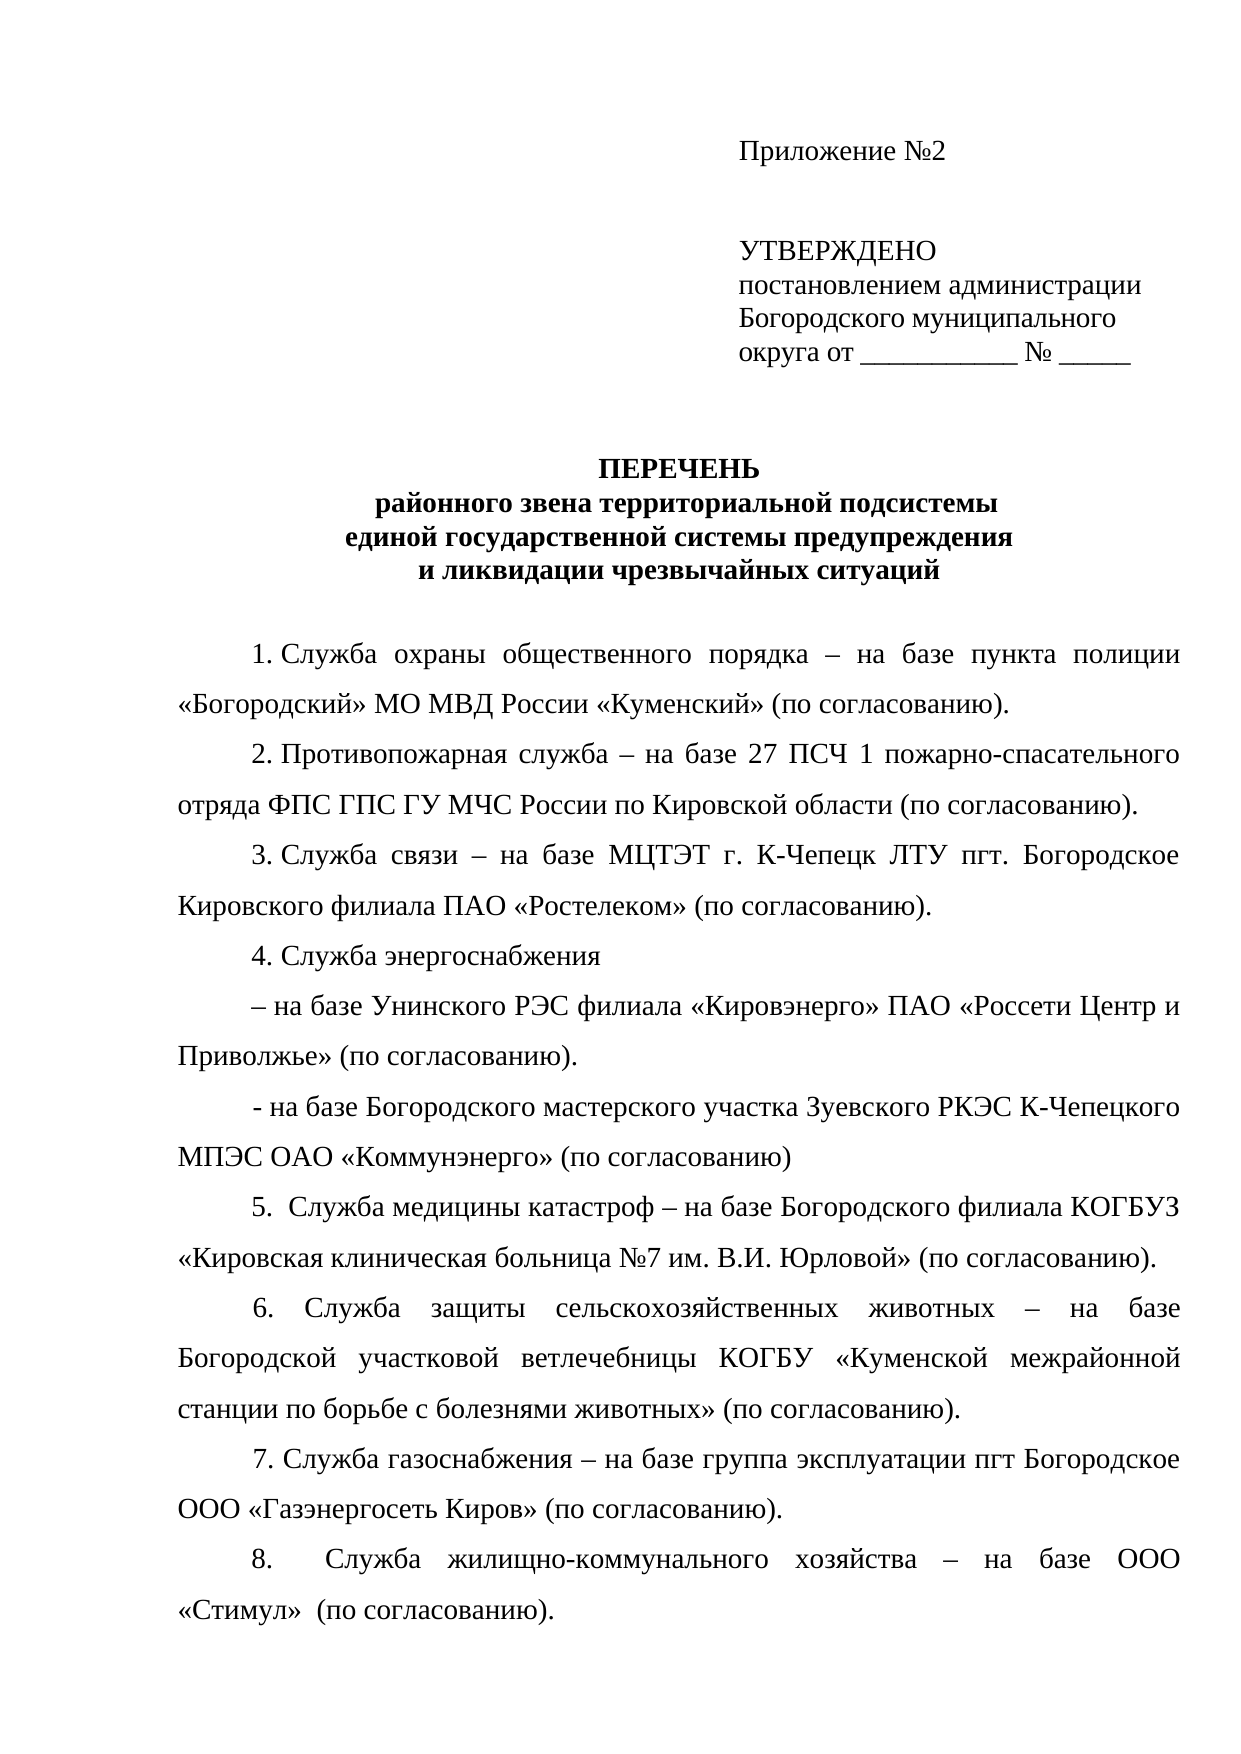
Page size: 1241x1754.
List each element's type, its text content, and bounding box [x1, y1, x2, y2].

list Служба энергоснабжения [177, 938, 1181, 971]
text постановлением администрации [738, 267, 1181, 301]
text Богородского муниципального округа от ___________ № _____ [738, 301, 1181, 368]
text районного звена территориальной подсистемы [177, 485, 1181, 519]
text и ликвидации чрезвычайных ситуаций [177, 552, 1181, 586]
list Противопожарная служба – на базе 27 ПСЧ 1 пожарно-спасательного отряда ФПС ГПС ГУ МЧС России по Кировской области (по согласованию). [177, 737, 1181, 821]
text Приложение №2 [177, 133, 1181, 166]
list Служба охраны общественного порядка – на базе пункта полиции «Богородский» МО МВД России «Куменский» (по согласованию). [177, 636, 1181, 720]
list Служба жилищно-коммунального хозяйства – на базе ООО «Стимул» (по согласованию). [177, 1542, 1181, 1626]
text УТВЕРЖДЕНО [177, 233, 1181, 267]
text ПЕРЕЧЕНЬ [177, 452, 1181, 485]
text 7. Служба газоснабжения – на базе группа эксплуатации пгт Богородское ООО «Газэнергосеть Киров» (по согласованию). [177, 1441, 1181, 1525]
list Служба связи – на базе МЦТЭТ г. К-Чепецк ЛТУ пгт. Богородское Кировского филиала ПАО «Ростелеком» (по согласованию). [177, 837, 1181, 921]
list Служба медицины катастроф – на базе Богородского филиала КОГБУЗ «Кировская клиническая больница №7 им. В.И. Юрловой» (по согласованию). [177, 1189, 1181, 1273]
text единой государственной системы предупреждения [177, 519, 1181, 552]
text – на базе Унинского РЭС филиала «Кировэнерго» ПАО «Россети Центр и Приволжье» (по согласованию). [177, 988, 1181, 1072]
text - на базе Богородского мастерского участка Зуевского РКЭС К-Чепецкого МПЭС ОАО «Коммунэнерго» (по согласованию) [177, 1089, 1181, 1173]
text 6. Служба защиты сельскохозяйственных животных – на базе Богородской участковой ветлечебницы КОГБУ «Куменской межрайонной станции по борьбе с болезнями животных» (по согласованию). [177, 1290, 1181, 1424]
